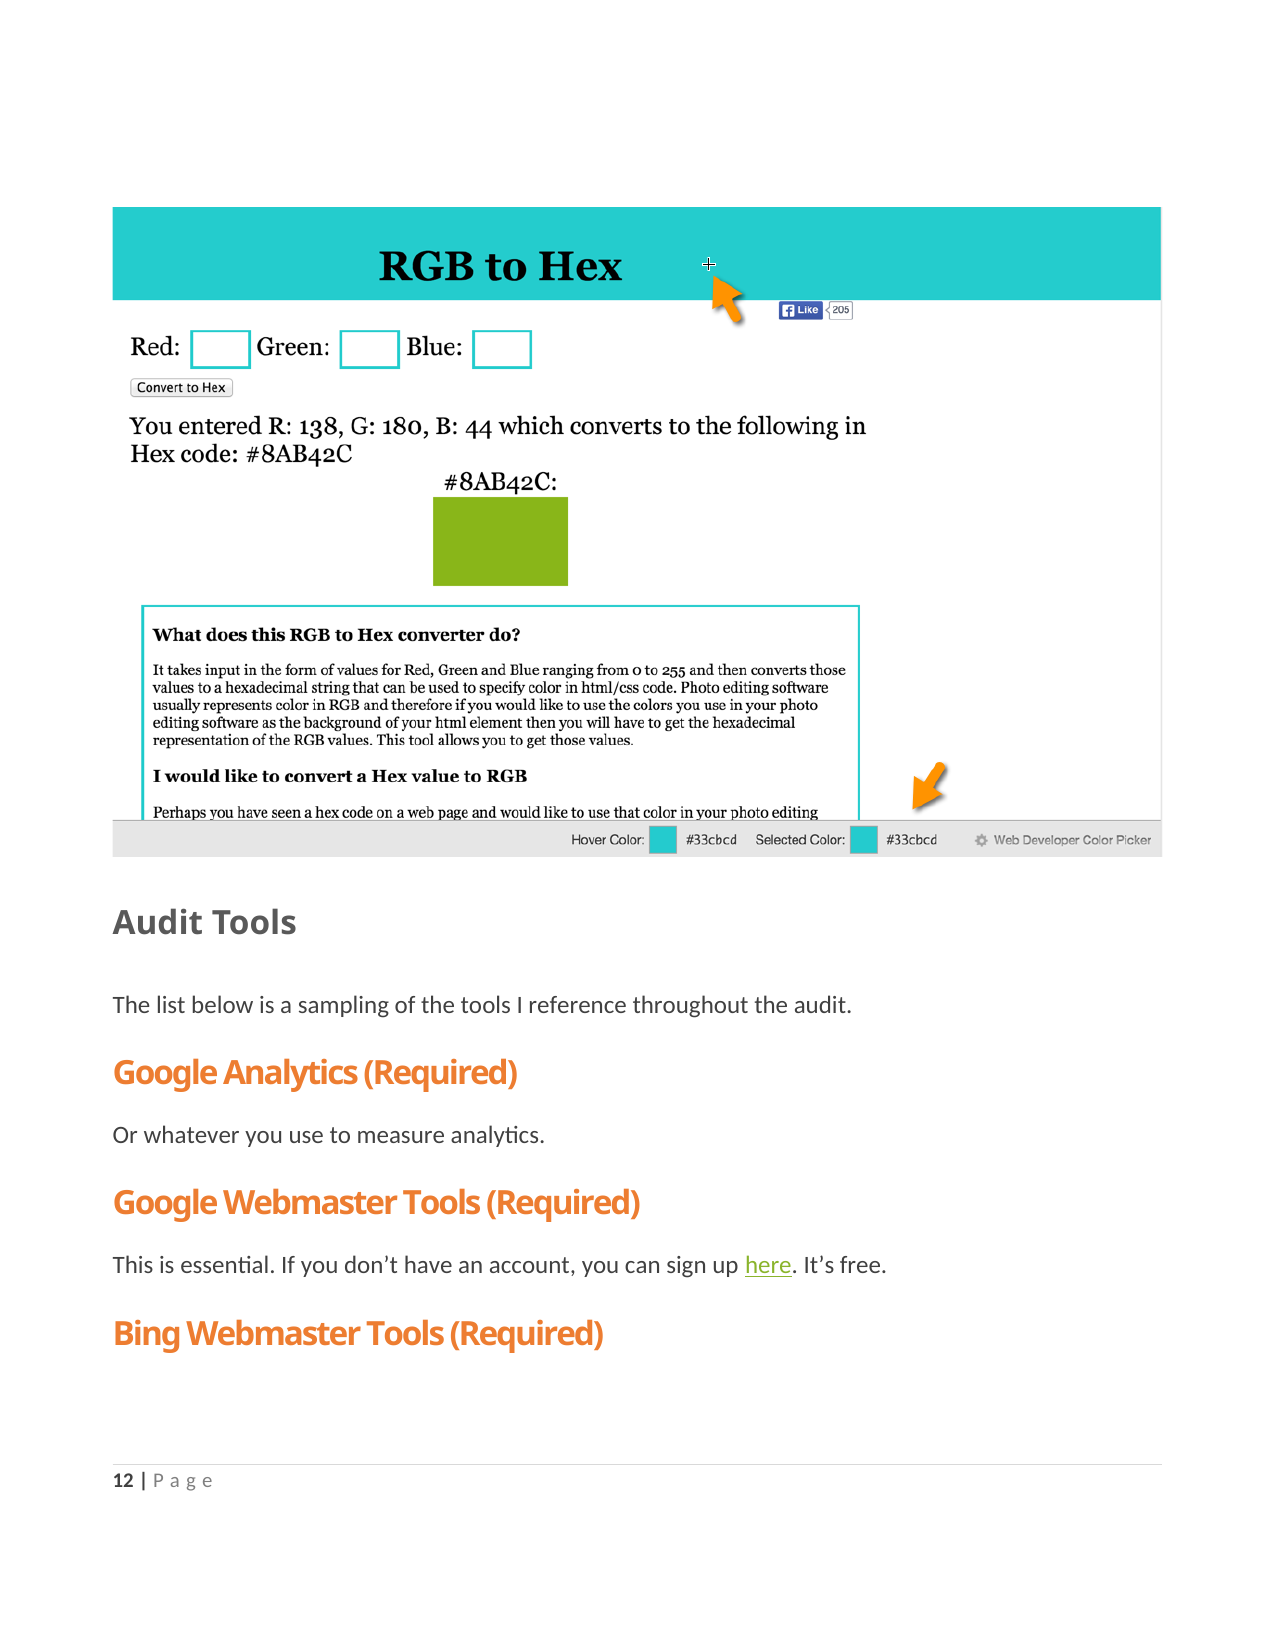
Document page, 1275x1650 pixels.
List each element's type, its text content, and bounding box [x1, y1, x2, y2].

subtitle Audit Tools [112, 899, 1162, 944]
picture [112, 207, 1163, 857]
text Or whatever you use to measure analytics. [112, 1119, 1162, 1150]
subtitle Bing Webmaster Tools (Required) [112, 1309, 1162, 1355]
text This is essential. If you don’t have an account, you can sign up here. It’s free. [112, 1249, 1162, 1280]
subtitle Google Analytics (Required) [112, 1049, 1162, 1094]
text The list below is a sampling of the tools I reference throughout the audit. [112, 989, 1162, 1019]
subtitle Google Webmaster Tools (Required) [112, 1179, 1162, 1224]
